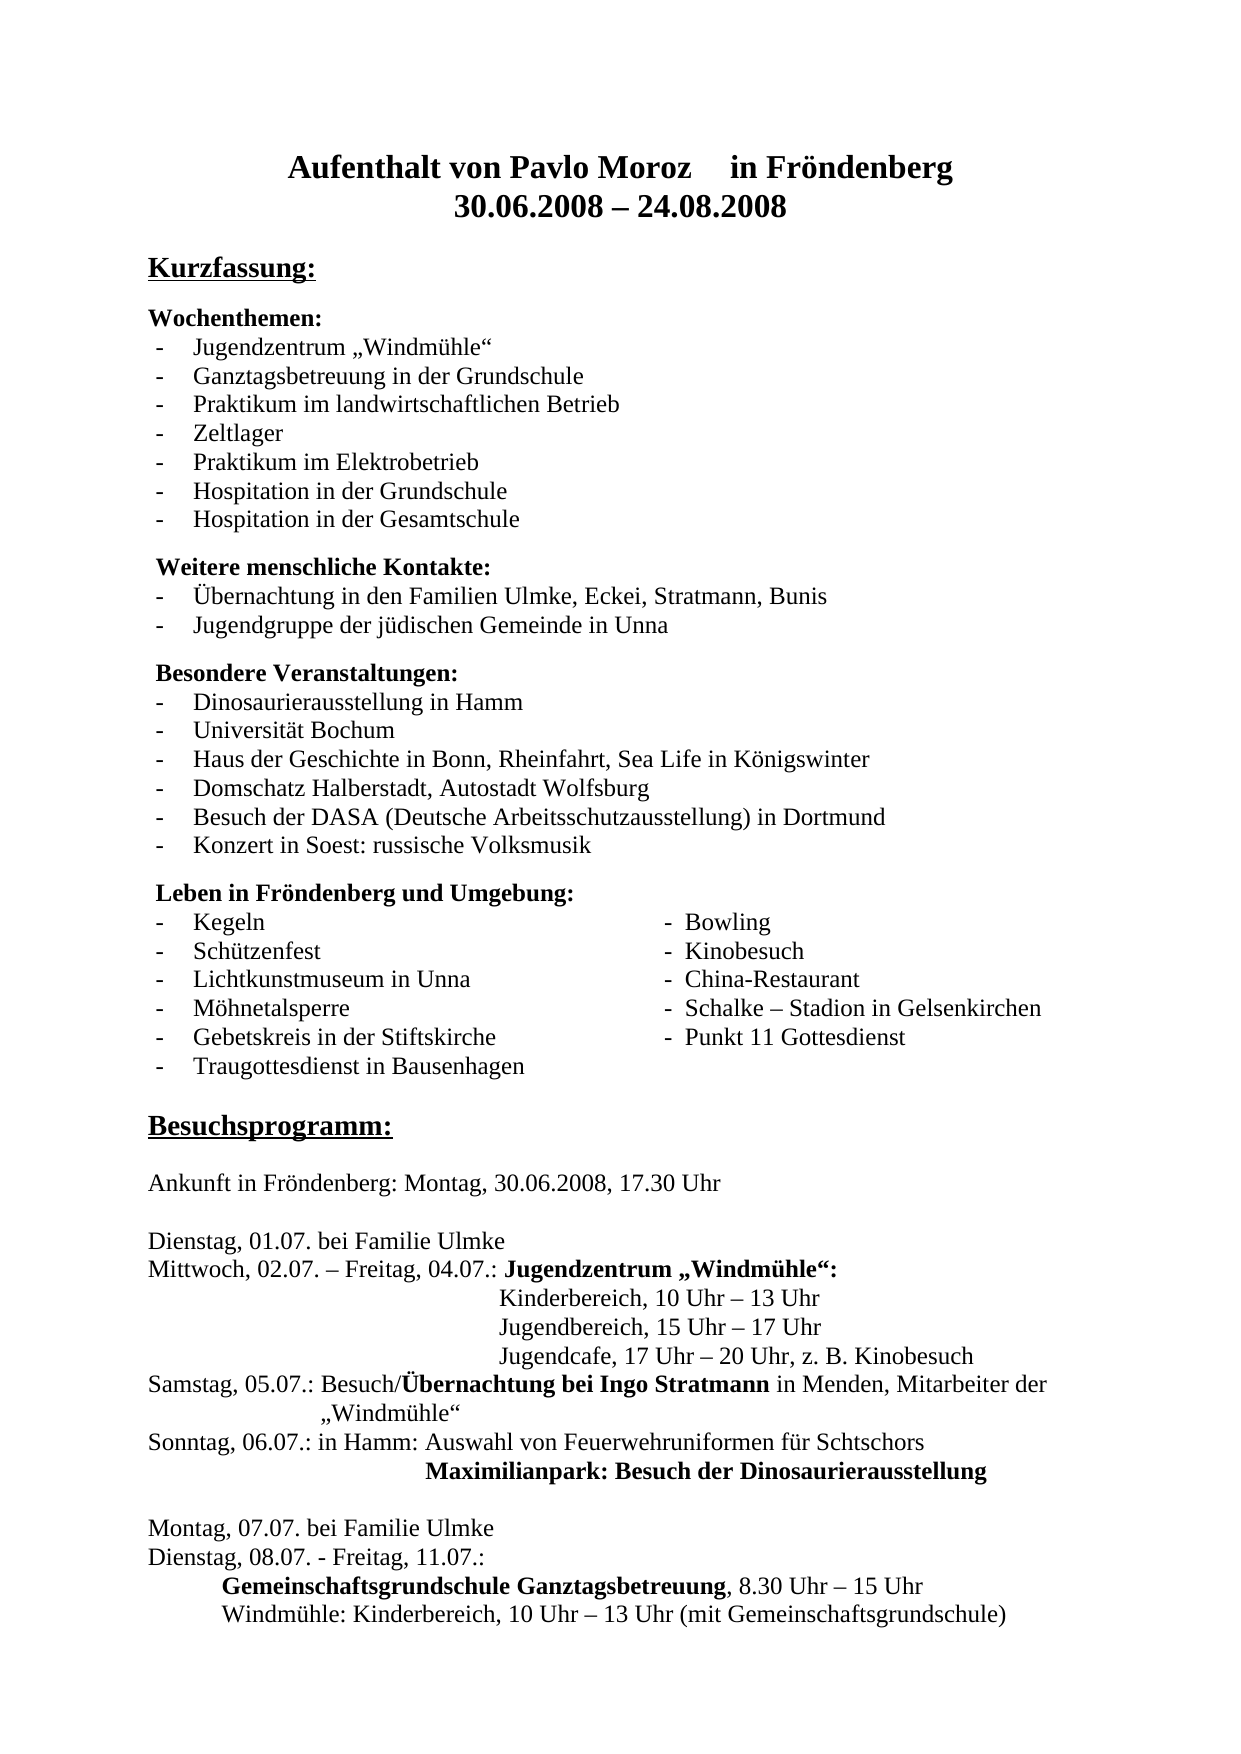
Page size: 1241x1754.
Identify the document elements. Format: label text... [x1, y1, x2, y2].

list Ganztagsbetreuung in der Grundschule [155, 361, 1093, 389]
text Montag, 07.07. bei Familie Ulmke [148, 1513, 1093, 1542]
list Übernachtung in den Familien Ulmke, Eckei, Stratmann, Bunis [155, 581, 1093, 610]
list Praktikum im Elektrobetrieb [155, 447, 1093, 476]
text Samstag, 05.07.: Besuch/Übernachtung bei Ingo Stratmann in Menden, Mitarbeiter der [148, 1369, 1093, 1398]
list Dinosaurierausstellung in Hamm [155, 687, 1093, 715]
text Windmühle: Kinderbereich, 10 Uhr – 13 Uhr (mit Gemeinschaftsgrundschule) [148, 1599, 1093, 1628]
list Universität Bochum [155, 715, 1093, 744]
list Hospitation in der Gesamtschule [155, 504, 1093, 533]
list Lichtkunstmuseum in Unna - China-Restaurant [155, 964, 1093, 993]
text Jugendbereich, 15 Uhr – 17 Uhr [148, 1312, 1093, 1341]
text Dienstag, 01.07. bei Familie Ulmke [148, 1226, 1093, 1254]
text Ankunft in Fröndenberg: Montag, 30.06.2008, 17.30 Uhr [148, 1168, 1093, 1197]
text Weitere menschliche Kontakte: [155, 552, 1093, 581]
list Haus der Geschichte in Bonn, Rheinfahrt, Sea Life in Königswinter [155, 744, 1093, 773]
list Jugendgruppe der jüdischen Gemeinde in Unna [155, 610, 1093, 639]
text Aufenthalt von Pavlo Moroz in Fröndenberg [148, 148, 1093, 186]
text „Windmühle“ [148, 1398, 1093, 1427]
text Kinderbereich, 10 Uhr – 13 Uhr [148, 1283, 1093, 1312]
list Traugottesdienst in Bausenhagen [155, 1051, 1093, 1079]
list Gebetskreis in der Stiftskirche - Punkt 11 Gottesdienst [155, 1022, 1093, 1051]
text Jugendcafe, 17 Uhr – 20 Uhr, z. B. Kinobesuch [148, 1341, 1093, 1369]
list Möhnetalsperre - Schalke – Stadion in Gelsenkirchen [155, 993, 1093, 1022]
text 30.06.2008 – 24.08.2008 [148, 186, 1093, 224]
text Kurzfassung: [148, 251, 1093, 284]
list Praktikum im landwirtschaftlichen Betrieb [155, 389, 1093, 418]
list Schützenfest - Kinobesuch [155, 936, 1093, 964]
list Hospitation in der Grundschule [155, 476, 1093, 504]
list Kegeln - Bowling [155, 907, 1093, 936]
list Besuch der DASA (Deutsche Arbeitsschutzausstellung) in Dortmund [155, 802, 1093, 830]
text Sonntag, 06.07.: in Hamm: Auswahl von Feuerwehruniformen für Schtschors [148, 1427, 1093, 1456]
list Zeltlager [155, 418, 1093, 447]
text Mittwoch, 02.07. – Freitag, 04.07.: Jugendzentrum „Windmühle“: [148, 1254, 1093, 1283]
text Maximilianpark: Besuch der Dinosaurierausstellung [148, 1456, 1093, 1484]
text Dienstag, 08.07. - Freitag, 11.07.: [148, 1542, 1093, 1571]
text Gemeinschaftsgrundschule Ganztagsbetreuung, 8.30 Uhr – 15 Uhr [148, 1571, 1093, 1599]
text Besondere Veranstaltungen: [155, 658, 1093, 687]
list Domschatz Halberstadt, Autostadt Wolfsburg [155, 773, 1093, 802]
list Konzert in Soest: russische Volksmusik [155, 830, 1093, 859]
text Leben in Fröndenberg und Umgebung: [155, 878, 1093, 907]
list Jugendzentrum „Windmühle“ [155, 332, 1093, 361]
text Besuchsprogramm: [148, 1108, 1093, 1142]
text Wochenthemen: [148, 303, 1093, 332]
